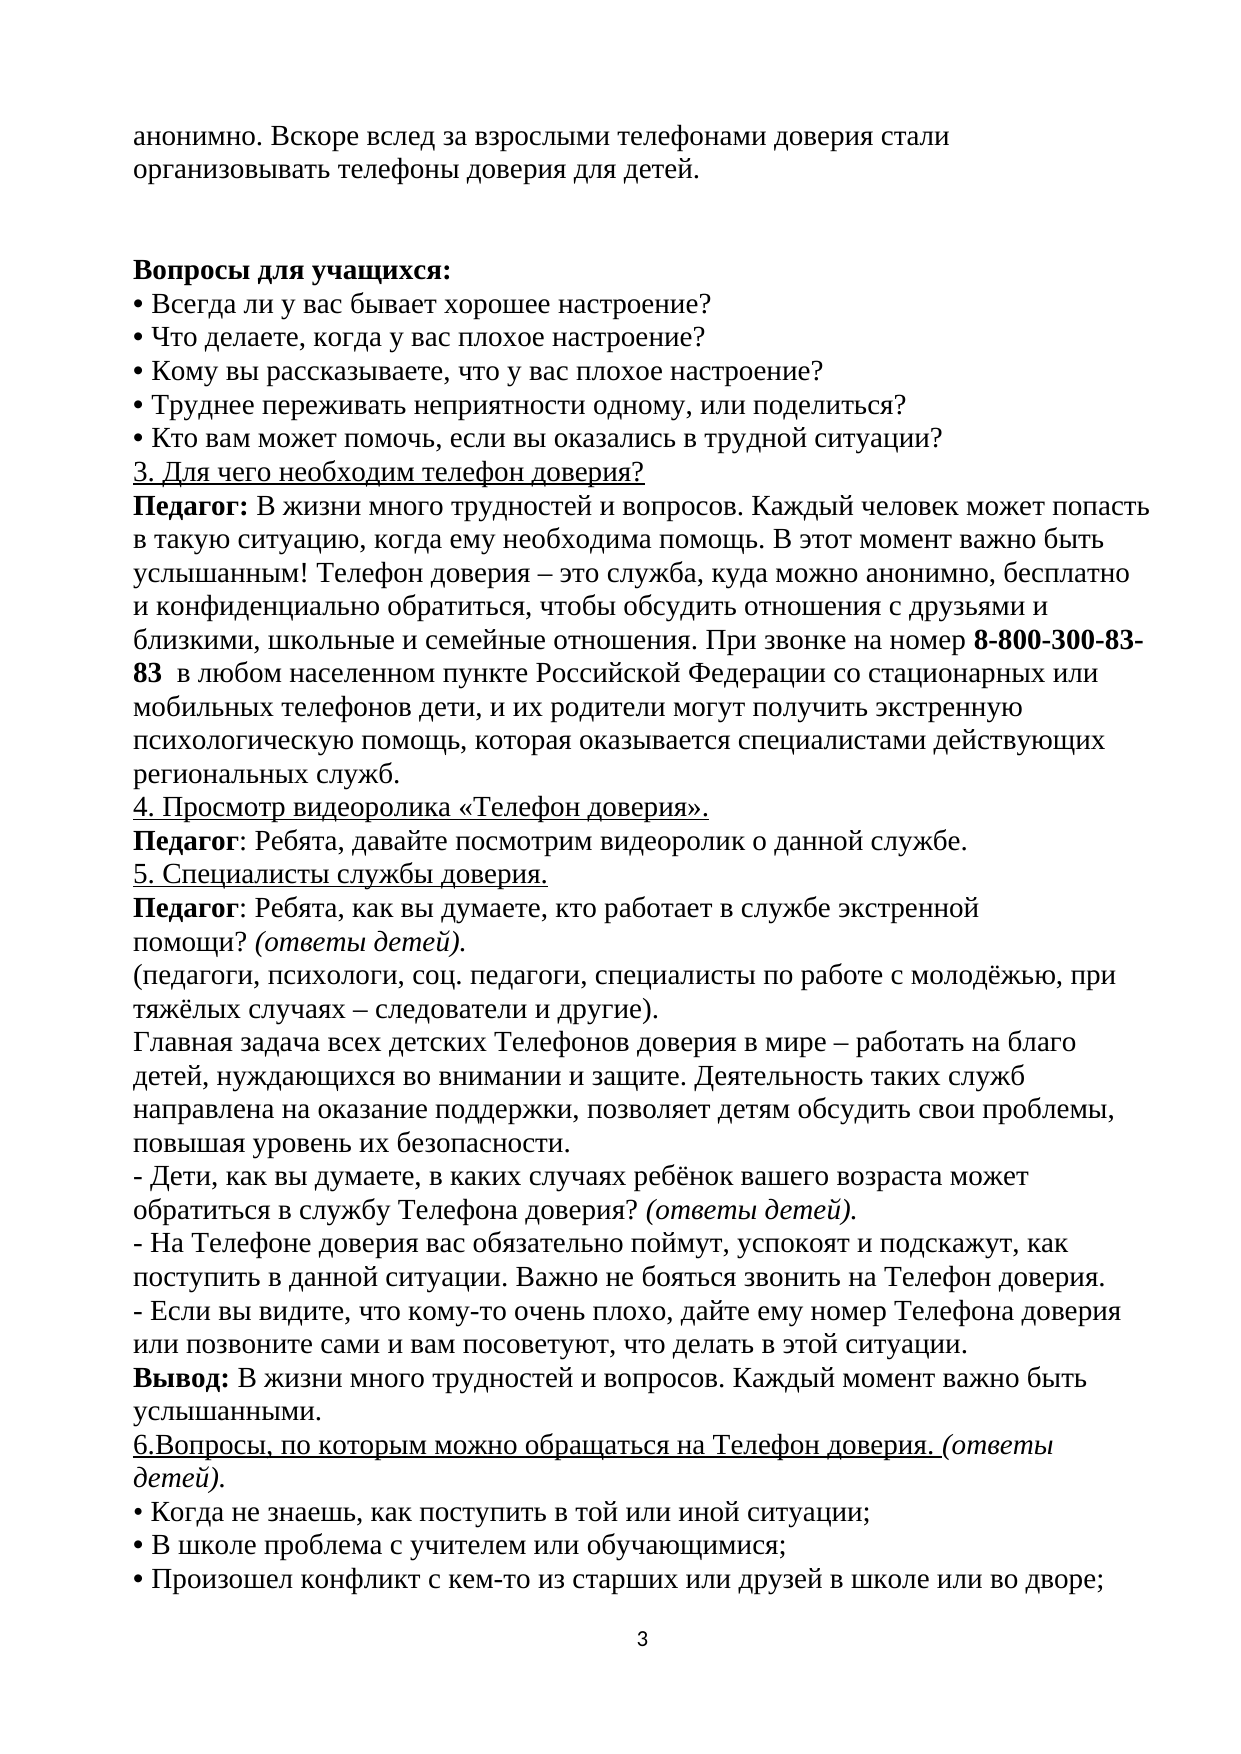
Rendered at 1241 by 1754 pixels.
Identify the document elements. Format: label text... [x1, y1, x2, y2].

text Педагог: Ребята, как вы думаете, кто работает в службе экстренной помощи? (ответы детей). [133, 890, 1152, 957]
text • Всегда ли у вас бывает хорошее настроение? [133, 286, 1152, 319]
text Вопросы для учащихся: [133, 252, 1152, 286]
text 4. Просмотр видеоролика «Телефон доверия». [133, 789, 1152, 823]
text Педагог: В жизни много трудностей и вопросов. Каждый человек может попасть в такую ситуацию, когда ему необходима помощь. В этот момент важно быть услышанным! Телефон доверия – это служба, куда можно анонимно, бесплатно и конфиденциально обратиться, чтобы обсудить отношения с друзьями и близкими, школьные и семейные отношения. При звонке на номер 8-800-300-83-83 в любом населенном пункте Российской Федерации со стационарных или мобильных телефонов дети, и их родители могут получить экстренную психологическую помощь, которая оказывается специалистами действующих региональных служб. [133, 488, 1152, 789]
text • Труднее переживать неприятности одному, или поделиться? [133, 387, 1152, 420]
text • Кому вы рассказываете, что у вас плохое настроение? [133, 353, 1152, 387]
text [133, 118, 1152, 185]
text Педагог: Ребята, давайте посмотрим видеоролик о данной службе. [133, 823, 1152, 857]
text (педагоги, психологи, соц. педагоги, специалисты по работе с молодёжью, при тяжёлых случаях – следователи и другие). [133, 957, 1152, 1024]
text 5. Специалисты службы доверия. [133, 857, 1152, 890]
text • Кто вам может помочь, если вы оказались в трудной ситуации? [133, 420, 1152, 454]
text • Произошел конфликт с кем-то из старших или друзей в школе или во дворе; [133, 1561, 1152, 1595]
text • В школе проблема с учителем или обучающимися; [133, 1527, 1152, 1561]
text 3. Для чего необходим телефон доверия? [133, 454, 1152, 488]
text Главная задача всех детских Телефонов доверия в мире – работать на благо детей, нуждающихся во внимании и защите. Деятельность таких служб направлена на оказание поддержки, позволяет детям обсудить свои проблемы, повышая уровень их безопасности. - Дети, как вы думаете, в каких случаях ребёнок вашего возраста может обратиться в службу Телефона доверия? (ответы детей). - На Телефоне доверия вас обязательно поймут, успокоят и подскажут, как поступить в данной ситуации. Важно не бояться звонить на Телефон доверия. - Если вы видите, что кому-то очень плохо, дайте ему номер Телефона доверия или позвоните сами и вам посоветуют, что делать в этой ситуации. Вывод: В жизни много трудностей и вопросов. Каждый момент важно быть услышанными. 6.Вопросы, по которым можно обращаться на Телефон доверия. (ответы детей). • Когда не знаешь, как поступить в той или иной ситуации; [133, 1024, 1152, 1527]
text • Что делаете, когда у вас плохое настроение? [133, 319, 1152, 353]
